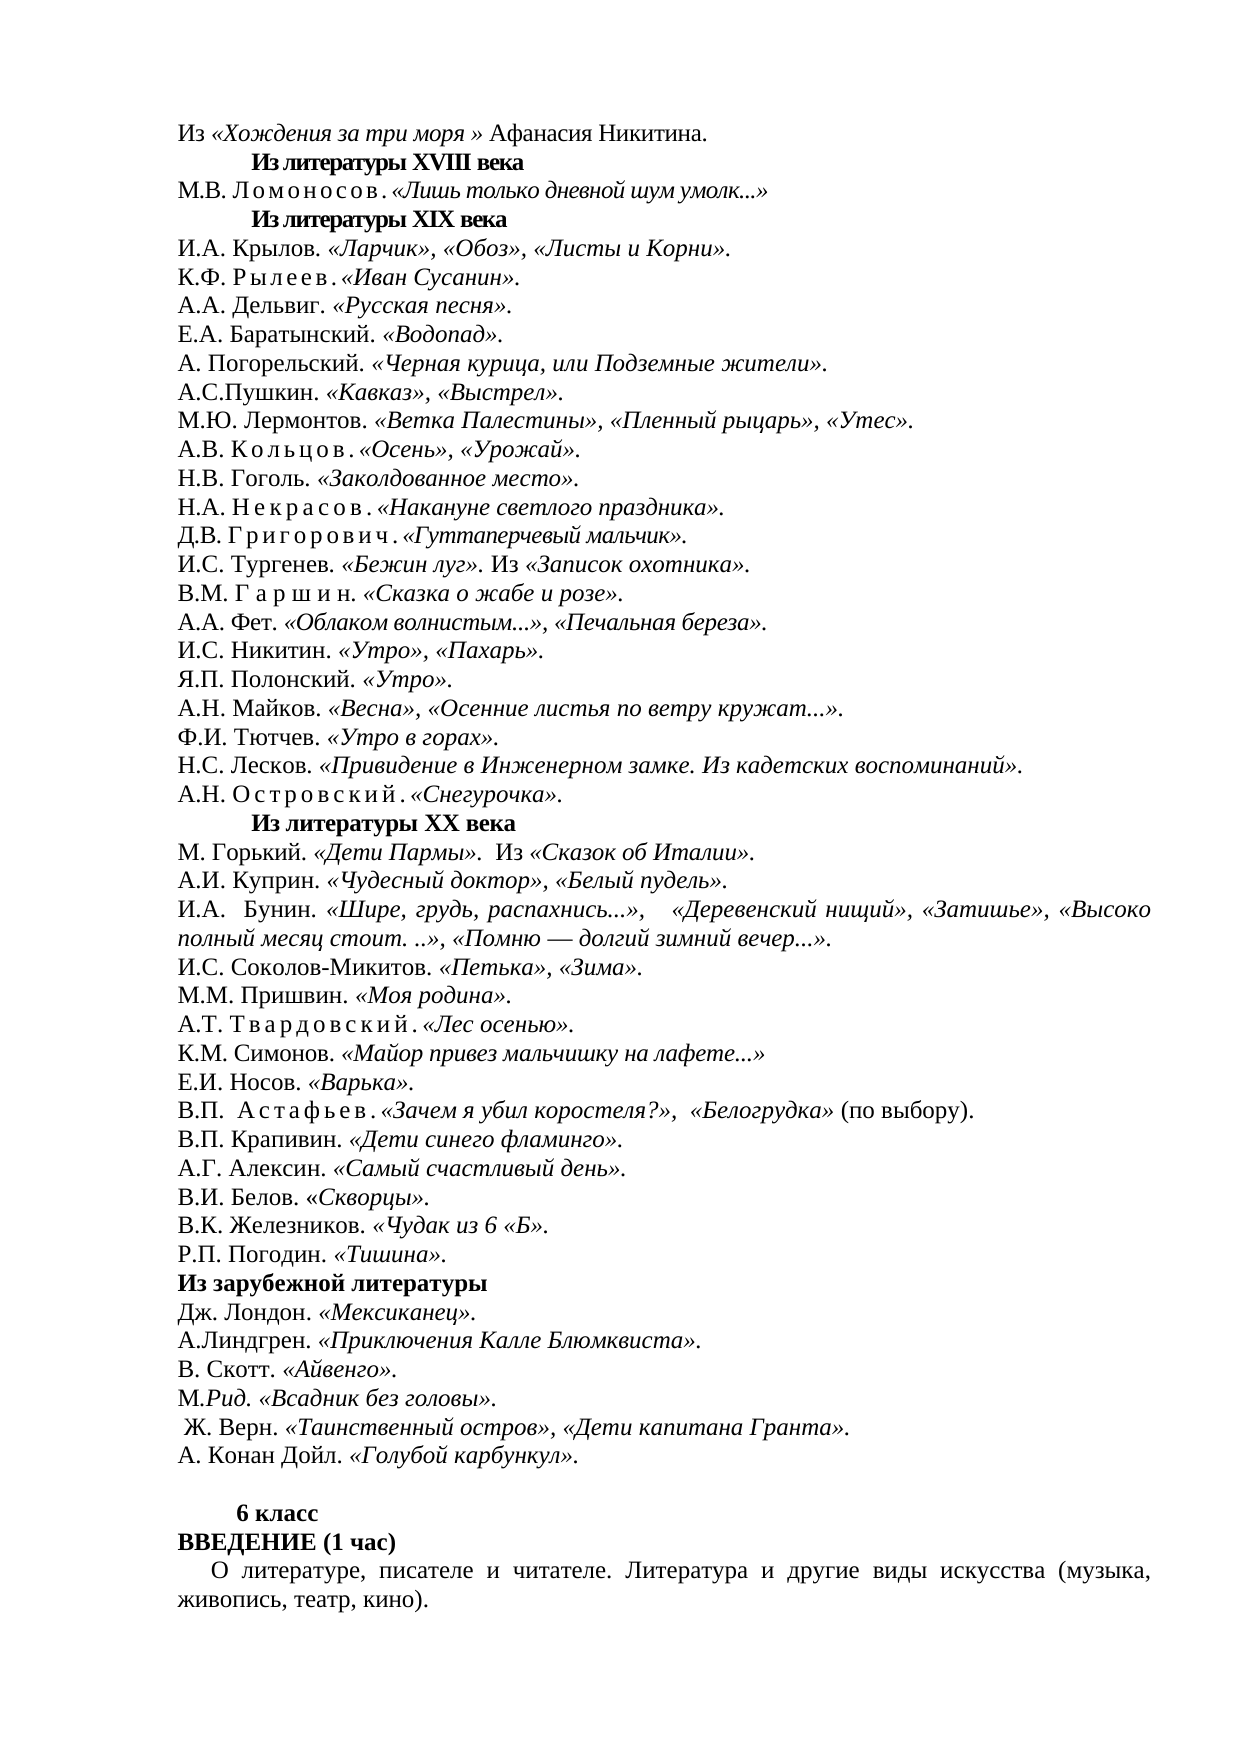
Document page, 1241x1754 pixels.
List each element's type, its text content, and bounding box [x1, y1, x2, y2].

text Д.В. Григорович.«Гуттаперчевый мальчик». [177, 521, 1152, 549]
text И.С. Тургенев. «Бежин луг». Из «Записок охотника». [177, 549, 1152, 578]
text А.И. Куприн. «Чудесный доктор», «Белый пудель». [177, 866, 1152, 894]
text И.А. Бунин. «Шире, грудь, распахнись...», «Деревенский нищий», «Затишье», «Высоко полный месяц стоит. ..», «Помню — долгий зимний вечер...». [177, 894, 1152, 952]
text А.Н. Майков. «Весна», «Осенние листья по ветру кружат...». [177, 693, 1152, 722]
text О литературе, писателе и читателе. Литература и другие виды искусства (музыка, живопись, театр, кино). [177, 1556, 1152, 1613]
text В. Скотт. «Айвенго». [177, 1354, 1152, 1383]
text М.В. Ломоносов.«Лишь только дневной шум умолк...» [177, 176, 1152, 204]
text Н.С. Лесков. «Привидение в Инженерном замке. Из кадетских воспоминаний». [177, 751, 1152, 779]
text В.П. Астафьев.«Зачем я убил коростеля?», «Белогрудка» (по выбору). [177, 1096, 1152, 1124]
text Из литературы XX века [177, 808, 1152, 837]
text В.М. Г а р ш и н. «Сказка о жабе и розе». [177, 578, 1152, 607]
text А.А. Дельвиг. «Русская песня». [177, 291, 1152, 319]
text Ф.И. Тютчев. «Утро в горах». [177, 722, 1152, 751]
text К.Ф. Рылеев.«Иван Сусанин». [177, 262, 1152, 291]
text Дж. Лондон. «Мексиканец». [177, 1297, 1152, 1326]
text Н.А. Некрасов.«Накануне светлого праздника». [177, 492, 1152, 521]
text Из литературы XIX века [177, 204, 1152, 233]
text М. Горький. «Дети Пармы». Из «Сказок об Италии». [177, 837, 1152, 866]
text А.Г. Алексин. «Самый счастливый день». [177, 1153, 1152, 1182]
text А.А. Фет. «Облаком волнистым...», «Печальная береза». [177, 607, 1152, 636]
text А.Н. Островский.«Снегурочка». [177, 779, 1152, 808]
text Р.П. Погодин. «Тишина». [177, 1239, 1152, 1268]
text Е.И. Носов. «Варька». [177, 1067, 1152, 1096]
text А.В. Кольцов.«Осень», «Урожай». [177, 434, 1152, 463]
text В.К. Железников. «Чудак из 6 «Б». [177, 1211, 1152, 1239]
text Из литературы XVIII века [177, 147, 1152, 176]
text А. Погорельский. «Черная курица, или Подземные жители». [177, 348, 1152, 377]
text Ж. Верн. «Таинственный остров», «Дети капитана Гранта». [177, 1412, 1152, 1441]
text И.С. Соколов-Микитов. «Петька», «Зима». [177, 952, 1152, 981]
text Е.А. Баратынский. «Водопад». [177, 319, 1152, 348]
text А.С.Пушкин. «Кавказ», «Выстрел». [177, 377, 1152, 406]
text Из зарубежной литературы [177, 1268, 1152, 1297]
text И.С. Никитин. «Утро», «Пахарь». [177, 636, 1152, 664]
text К.М. Симонов. «Майор привез мальчишку на лафете...» [177, 1038, 1152, 1067]
text М.Рид. «Всадник без головы». [177, 1383, 1152, 1412]
text Я.П. Полонский. «Утро». [177, 664, 1152, 693]
text А.Т. Твардовский.«Лес осенью». [177, 1009, 1152, 1038]
text Н.В. Гоголь. «Заколдованное место». [177, 463, 1152, 492]
text М.М. Пришвин. «Моя родина». [177, 981, 1152, 1009]
text В.И. Белов. «Скворцы». [177, 1182, 1152, 1211]
text А. Конан Дойл. «Голубой карбункул». [177, 1441, 1152, 1469]
text Из «Хождения за три моря » Афанасия Никитина. [177, 118, 1152, 147]
text 6 класс [177, 1498, 1152, 1527]
text М.Ю. Лермонтов. «Ветка Палестины», «Пленный рыцарь», «Утес». [177, 406, 1152, 434]
text И.А. Крылов. «Ларчик», «Обоз», «Листы и Корни». [177, 233, 1152, 262]
text А.Линдгрен. «Приключения Калле Блюмквиста». [177, 1326, 1152, 1354]
text В.П. Крапивин. «Дети синего фламинго». [177, 1124, 1152, 1153]
text ВВЕДЕНИЕ (1 час) [177, 1527, 1152, 1556]
